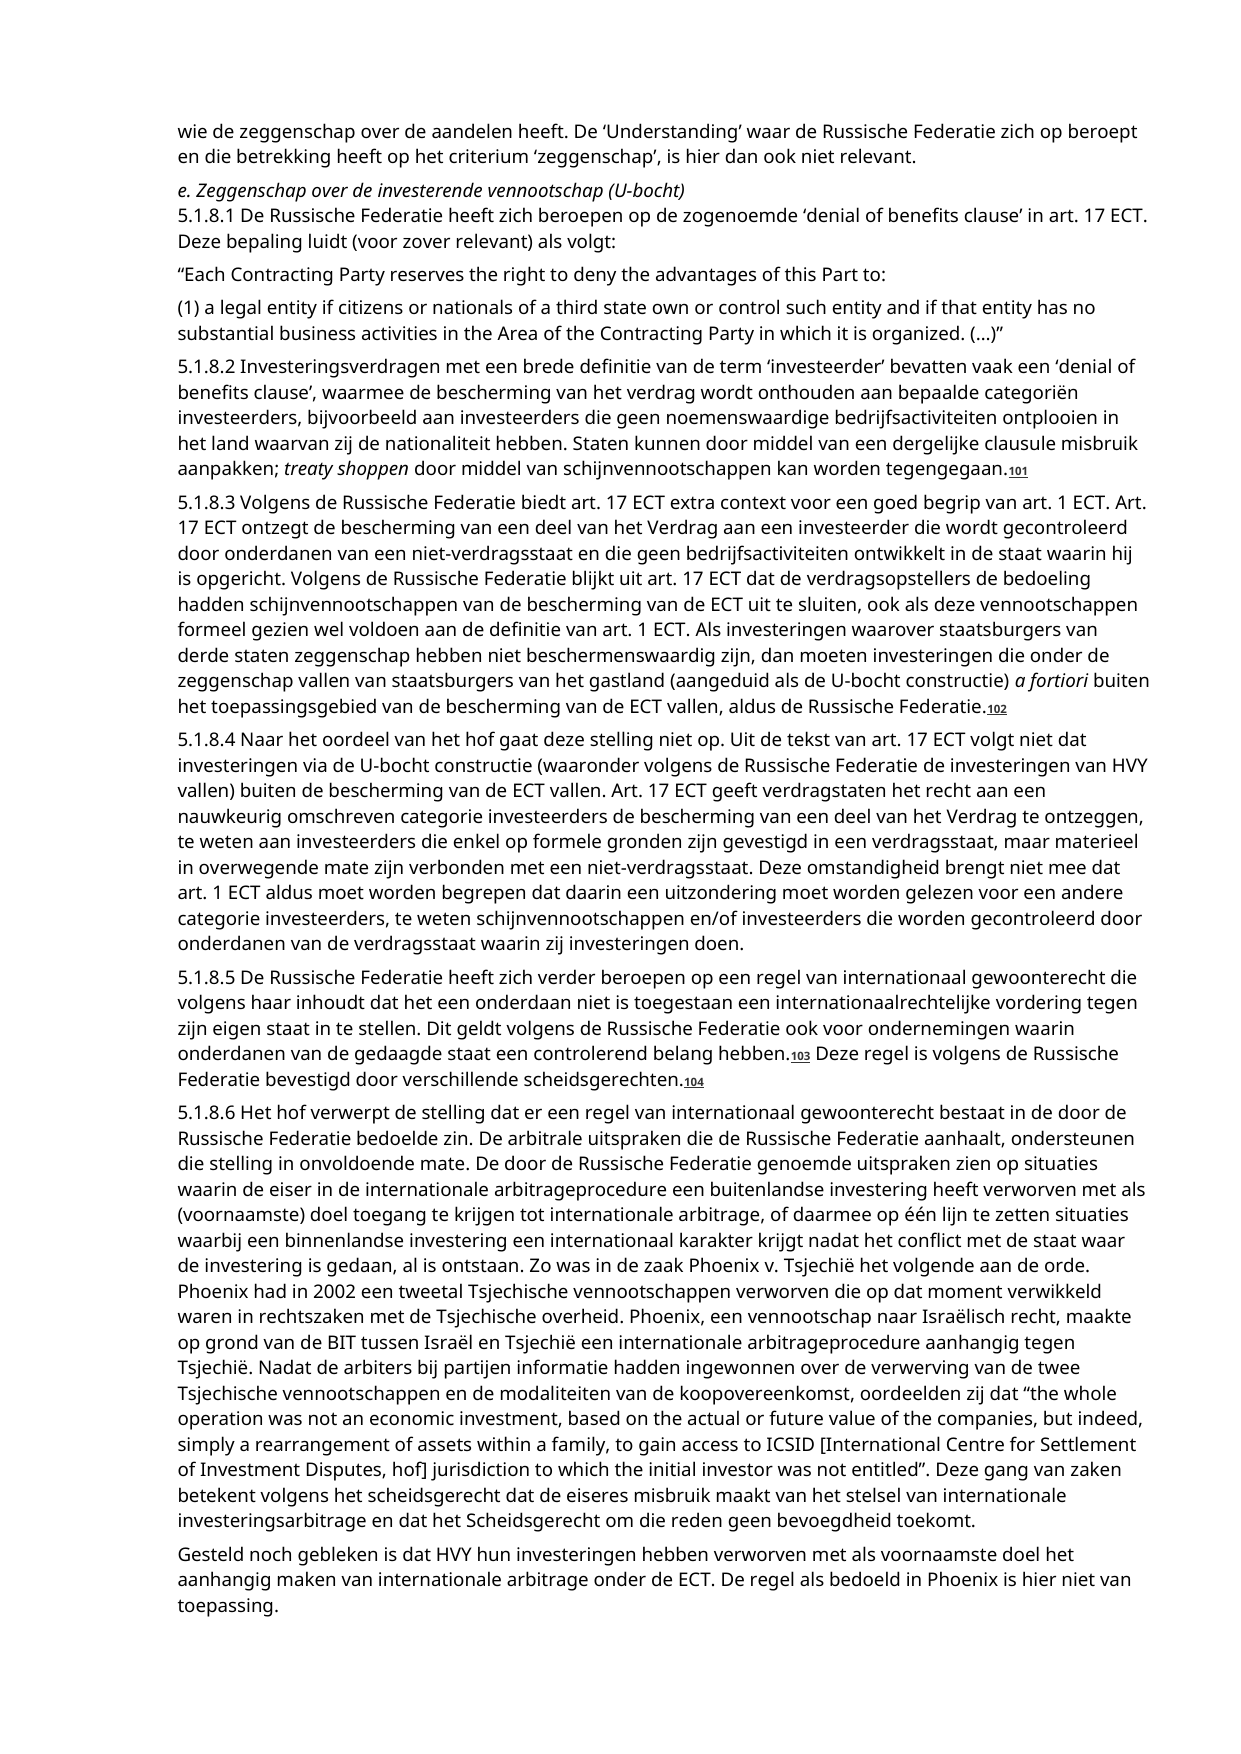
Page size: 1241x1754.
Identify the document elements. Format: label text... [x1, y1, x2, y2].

text Gesteld noch gebleken is dat HVY hun investeringen hebben verworven met als voornaamste doel het aanhangig maken van internationale arbitrage onder de ECT. De regel als bedoeld in Phoenix is hier niet van toepassing. [177, 1541, 1152, 1618]
text 5.1.8.1 De Russische Federatie heeft zich beroepen op de zogenoemde ‘denial of benefits clause’ in art. 17 ECT. Deze bepaling luidt (voor zover relevant) als volgt: [177, 202, 1152, 253]
text 5.1.8.3 Volgens de Russische Federatie biedt art. 17 ECT extra context voor een goed begrip van art. 1 ECT. Art. 17 ECT ontzegt de bescherming van een deel van het Verdrag aan een investeerder die wordt gecontroleerd door onderdanen van een niet-verdragsstaat en die geen bedrijfsactiviteiten ontwikkelt in de staat waarin hij is opgericht. Volgens de Russische Federatie blijkt uit art. 17 ECT dat de verdragsopstellers de bedoeling hadden schijnvennootschappen van de bescherming van de ECT uit te sluiten, ook als deze vennootschappen formeel gezien wel voldoen aan de definitie van art. 1 ECT. Als investeringen waarover staatsburgers van derde staten zeggenschap hebben niet beschermenswaardig zijn, dan moeten investeringen die onder de zeggenschap vallen van staatsburgers van het gastland (aangeduid als de U-bocht constructie) a fortiori buiten het toepassingsgebied van de bescherming van de ECT vallen, aldus de Russische Federatie.102 [177, 489, 1152, 719]
text 5.1.8.6 Het hof verwerpt de stelling dat er een regel van internationaal gewoonterecht bestaat in de door de Russische Federatie bedoelde zin. De arbitrale uitspraken die de Russische Federatie aanhaalt, ondersteunen die stelling in onvoldoende mate. De door de Russische Federatie genoemde uitspraken zien op situaties waarin de eiser in de internationale arbitrageprocedure een buitenlandse investering heeft verworven met als (voornaamste) doel toegang te krijgen tot internationale arbitrage, of daarmee op één lijn te zetten situaties waarbij een binnenlandse investering een internationaal karakter krijgt nadat het conflict met de staat waar de investering is gedaan, al is ontstaan. Zo was in de zaak Phoenix v. Tsjechië het volgende aan de orde. Phoenix had in 2002 een tweetal Tsjechische vennootschappen verworven die op dat moment verwikkeld waren in rechtszaken met de Tsjechische overheid. Phoenix, een vennootschap naar Israëlisch recht, maakte op grond van de BIT tussen Israël en Tsjechië een internationale arbitrageprocedure aanhangig tegen Tsjechië. Nadat de arbiters bij partijen informatie hadden ingewonnen over de verwerving van de twee Tsjechische vennootschappen en de modaliteiten van de koopovereenkomst, oordeelden zij dat “the whole operation was not an economic investment, based on the actual or future value of the companies, but indeed, simply a rearrangement of assets within a family, to gain access to ICSID [International Centre for Settlement of Investment Disputes, hof] jurisdiction to which the initial investor was not entitled”. Deze gang van zaken betekent volgens het scheidsgerecht dat de eiseres misbruik maakt van het stelsel van internationale investeringsarbitrage en dat het Scheidsgerecht om die reden geen bevoegdheid toekomt. [177, 1099, 1152, 1533]
text 5.1.8.4 Naar het oordeel van het hof gaat deze stelling niet op. Uit de tekst van art. 17 ECT volgt niet dat investeringen via de U-bocht constructie (waaronder volgens de Russische Federatie de investeringen van HVY vallen) buiten de bescherming van de ECT vallen. Art. 17 ECT geeft verdragstaten het recht aan een nauwkeurig omschreven categorie investeerders de bescherming van een deel van het Verdrag te ontzeggen, te weten aan investeerders die enkel op formele gronden zijn gevestigd in een verdragsstaat, maar materieel in overwegende mate zijn verbonden met een niet-verdragsstaat. Deze omstandigheid brengt niet mee dat art. 1 ECT aldus moet worden begrepen dat daarin een uitzondering moet worden gelezen voor een andere categorie investeerders, te weten schijnvennootschappen en/of investeerders die worden gecontroleerd door onderdanen van de verdragsstaat waarin zij investeringen doen. [177, 726, 1152, 956]
text (1) a legal entity if citizens or nationals of a third state own or control such entity and if that entity has no substantial business activities in the Area of the Contracting Party in which it is organized. (…)” [177, 295, 1152, 346]
text “Each Contracting Party reserves the right to deny the advantages of this Part to: [177, 261, 1152, 287]
text e. Zeggenschap over de investerende vennootschap (U-bocht) [177, 177, 1152, 202]
text 5.1.8.2 Investeringsverdragen met een brede definitie van de term ‘investeerder’ bevatten vaak een ‘denial of benefits clause’, waarmee de bescherming van het verdrag wordt onthouden aan bepaalde categoriën investeerders, bijvoorbeeld aan investeerders die geen noemenswaardige bedrijfsactiviteiten ontplooien in het land waarvan zij de nationaliteit hebben. Staten kunnen door middel van een dergelijke clausule misbruik aanpakken; treaty shoppen door middel van schijnvennootschappen kan worden tegengegaan.101 [177, 353, 1152, 481]
text 5.1.8.5 De Russische Federatie heeft zich verder beroepen op een regel van internationaal gewoonterecht die volgens haar inhoudt dat het een onderdaan niet is toegestaan een internationaalrechtelijke vordering tegen zijn eigen staat in te stellen. Dit geldt volgens de Russische Federatie ook voor ondernemingen waarin onderdanen van de gedaagde staat een controlerend belang hebben.103 Deze regel is volgens de Russische Federatie bevestigd door verschillende scheidsgerechten.104 [177, 964, 1152, 1092]
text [177, 118, 1152, 169]
